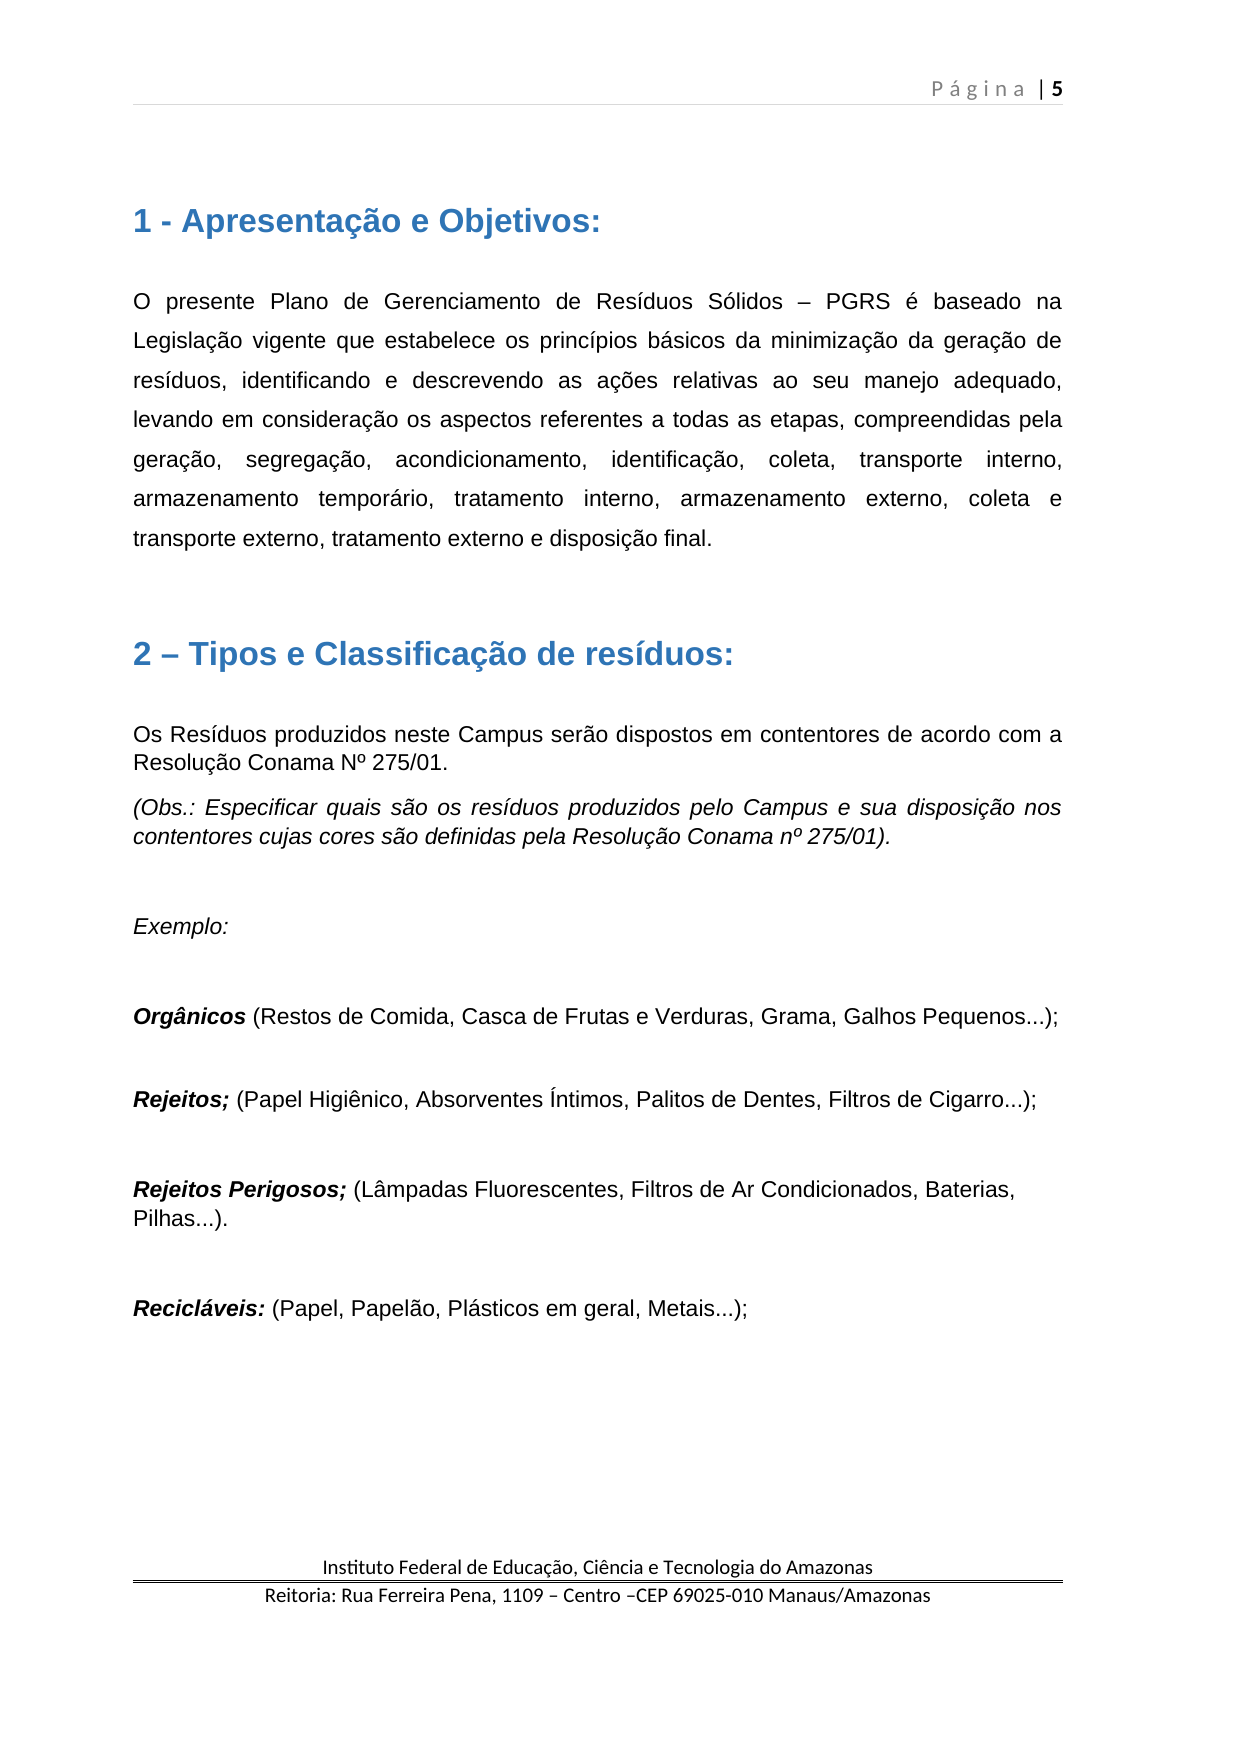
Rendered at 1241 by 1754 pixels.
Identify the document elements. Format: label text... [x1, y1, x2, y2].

text Os Resíduos produzidos neste Campus serão dispostos em contentores de acordo com a Resolução Conama Nº 275/01. [133, 721, 1063, 775]
text Recicláveis: (Papel, Papelão, Plásticos em geral, Metais...); [133, 1295, 1063, 1321]
text Rejeitos Perigosos; (Lâmpadas Fluorescentes, Filtros de Ar Condicionados, Baterias, Pilhas...). [133, 1176, 1063, 1231]
text Orgânicos (Restos de Comida, Casca de Frutas e Verduras, Grama, Galhos Pequenos...); [133, 1003, 1063, 1029]
text O presente Plano de Gerenciamento de Resíduos Sólidos – PGRS é baseado na Legislação vigente que estabelece os princípios básicos da minimização da geração de resíduos, identificando e descrevendo as ações relativas ao seu manejo adequado, levando em consideração os aspectos referentes a todas as etapas, compreendidas pela geração, segregação, acondicionamento, identificação, coleta, transporte interno, armazenamento temporário, tratamento interno, armazenamento externo, coleta e transporte externo, tratamento externo e disposição final. [133, 288, 1063, 551]
text Rejeitos; (Papel Higiênico, Absorventes Íntimos, Palitos de Dentes, Filtros de Cigarro...); [133, 1086, 1063, 1112]
subtitle 2 – Tipos e Classificação de resíduos: [133, 634, 1063, 672]
subtitle 1 - Apresentação e Objetivos: [133, 201, 1063, 239]
text (Obs.: Especificar quais são os resíduos produzidos pelo Campus e sua disposição nos contentores cujas cores são definidas pela Resolução Conama nº 275/01). [133, 794, 1063, 849]
text Exemplo: [133, 913, 1063, 939]
